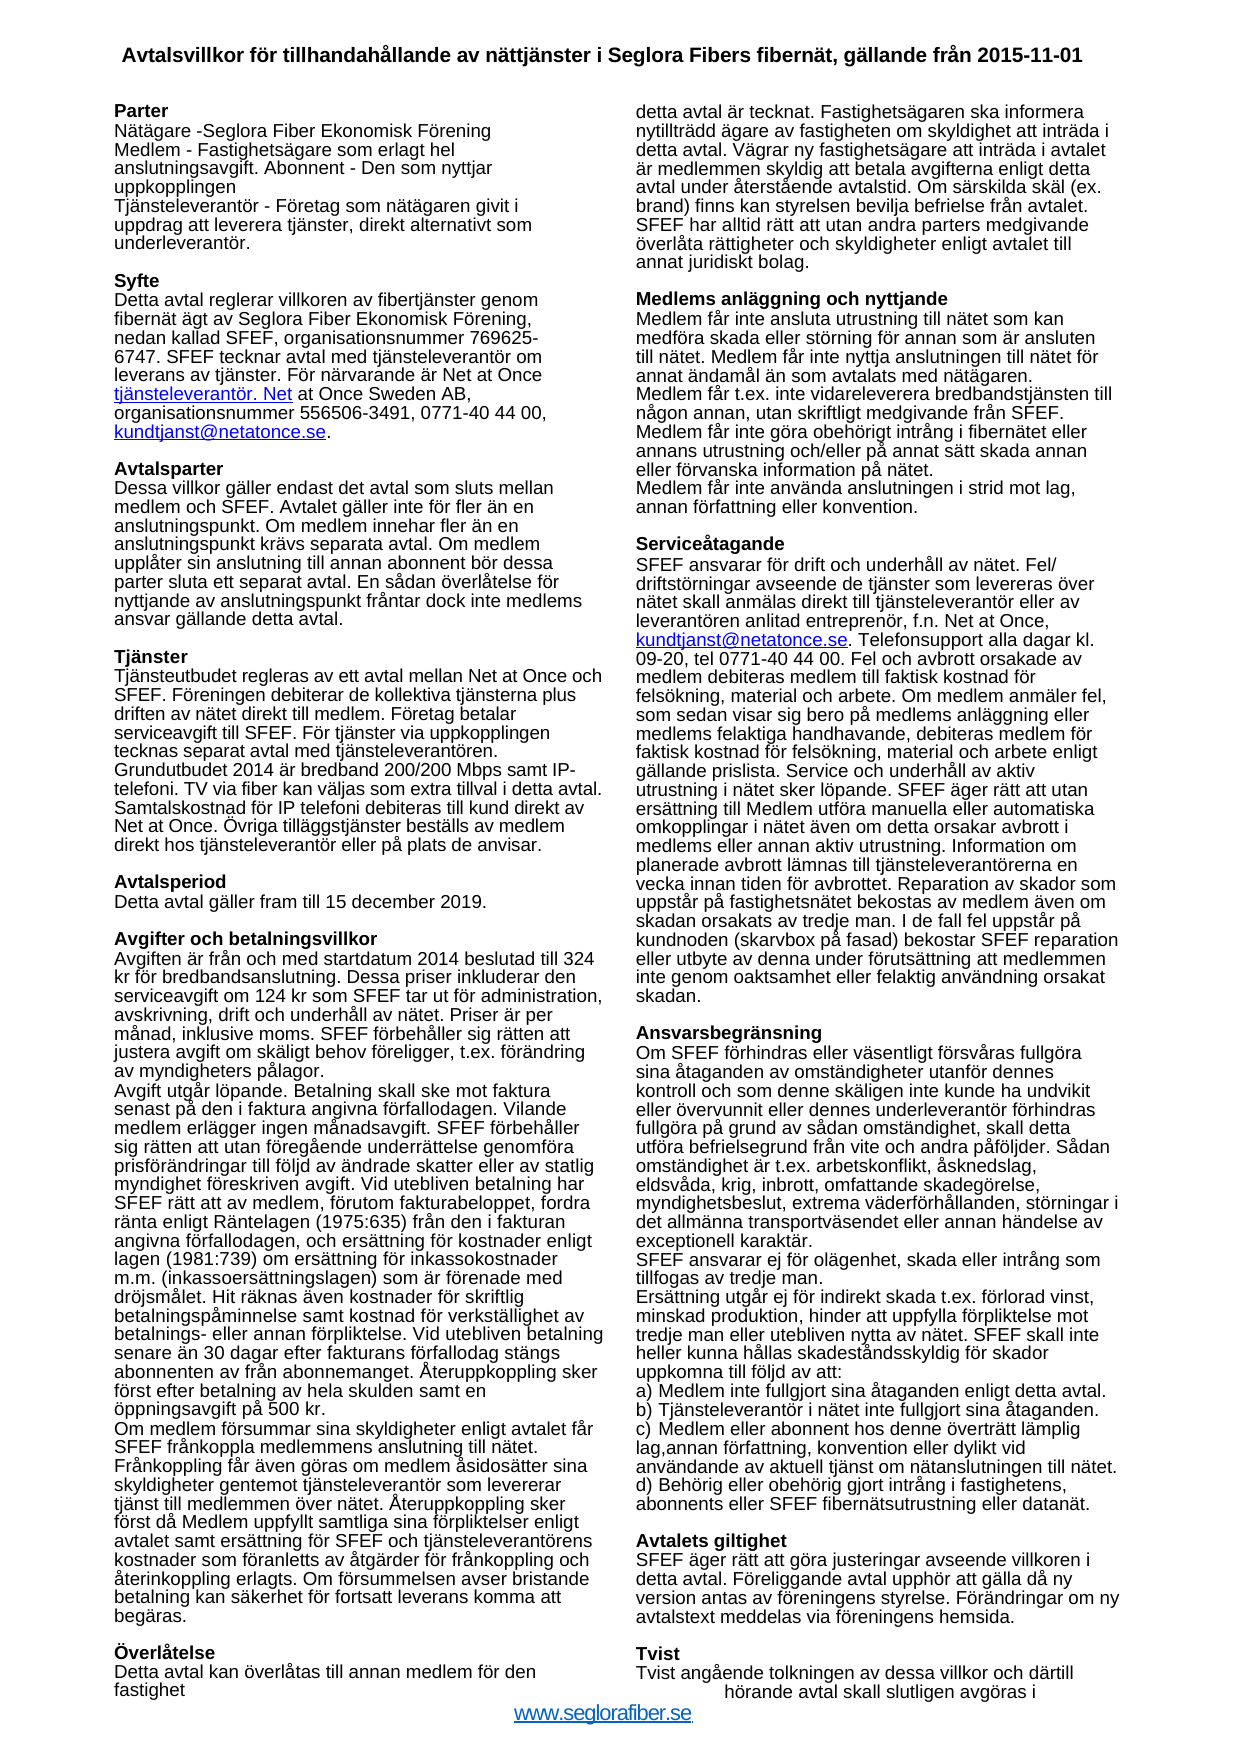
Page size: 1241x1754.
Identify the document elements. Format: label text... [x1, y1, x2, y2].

text Medlem - Fastighetsägare som erlagt hel anslutningsavgift. Abonnent - Den som nyttjar uppkopplingen [114, 141, 567, 197]
text Medlem får inte använda anslutningen i strid mot lag, annan författning eller konvention. [636, 480, 1089, 517]
text Detta avtal gäller fram till 15 december 2019. [114, 893, 604, 912]
text Avtalets giltighet [636, 1530, 1126, 1552]
text SFEF har alltid rätt att utan andra parters medgivande överlåta rättigheter och skyldigheter enligt avtalet till annat juridiskt bolag. [636, 216, 1119, 273]
text Detta avtal reglerar villkoren av fibertjänster genom fibernät ägt av Seglora Fiber Ekonomisk Förening, [114, 292, 597, 329]
text Tvist [636, 1643, 1126, 1665]
text Överlåtelse [114, 1643, 604, 1664]
text Avtalsvillkor för tillhandahållande av nättjänster i Seglora Fibers fibernät, gällande från 2015-11-01 [121, 43, 1126, 68]
list Behörig eller obehörig gjort intrång i fastighetens, abonnents eller SFEF fibernätsutrustning eller datanät. [636, 1477, 1119, 1514]
text Ansvarsbegränsning [636, 1022, 1126, 1044]
list Medlem eller abonnent hos denne överträtt lämplig lag,annan författning, konvention eller dylikt vid användande av aktuell tjänst om nätanslutningen till nätet. [636, 1421, 1126, 1477]
text Tjänster [114, 646, 604, 667]
text Avtalsparter [114, 458, 604, 479]
text Nätägare -Seglora Fiber Ekonomisk Förening [114, 122, 604, 141]
text Tjänsteutbudet regleras av ett avtal mellan Net at Once och SFEF. Föreningen debiterar de kollektiva tjänsterna plus driften av nätet direkt till medlem. Företag betalar serviceavgift till SFEF. För tjänster via uppkopplingen tecknas separat avtal med tjänsteleverantören. Grundutbudet 2014 är bredband 200/200 Mbps samt IP-telefoni. TV via fiber kan väljas som extra tillval i detta avtal. Samtalskostnad för IP telefoni debiteras till kund direkt av Net at Once. Övriga tilläggstjänster beställs av medlem direkt hos tjänsteleverantör eller på plats de anvisar. [114, 668, 604, 855]
text Medlem får inte göra obehörigt intrång i fibernätet eller annans utrustning och/eller på annat sätt skada annan eller förvanska information på nätet. [636, 423, 1111, 480]
text Avtalsperiod [114, 872, 604, 893]
text Medlem får inte ansluta utrustning till nätet som kan medföra skada eller störning för annan som är ansluten till nätet. Medlem får inte nyttja anslutningen till nätet för annat ändamål än som avtalats med nätägaren. [636, 311, 1111, 386]
text Dessa villkor gäller endast det avtal som sluts mellan medlem och SFEF. Avtalet gäller inte för fler än en anslutningspunkt. Om medlem innehar fler än en anslutningspunkt krävs separata avtal. Om medlem upplåter sin anslutning till annan abonnent bör dessa parter sluta ett separat avtal. En sådan överlåtelse för nyttjande av anslutningspunkt fråntar dock inte medlems ansvar gällande detta avtal. [114, 479, 604, 629]
text Syfte [114, 270, 604, 292]
text detta avtal är tecknat. Fastighetsägaren ska informera nytillträdd ägare av fastigheten om skyldighet att inträda i detta avtal. Vägrar ny fastighetsägare att inträda i avtalet är medlemmen skyldig att betala avgifterna enligt detta avtal under återstående avtalstid. Om särskilda skäl (ex. brand) finns kan styrelsen bevilja befrielse från avtalet. [636, 104, 1126, 216]
text Parter [114, 100, 604, 122]
text Serviceåtagande [636, 533, 1126, 555]
text Detta avtal kan överlåtas till annan medlem för den fastighet [114, 1664, 604, 1699]
text Avgift utgår löpande. Betalning skall ske mot faktura senast på den i faktura angivna förfallodagen. Vilande medlem erlägger ingen månadsavgift. SFEF förbehåller sig rätten att utan föregående underrättelse genomföra prisförändringar till följd av ändrade skatter eller av statlig myndighet föreskriven avgift. Vid utebliven betalning har SFEF rätt att av medlem, förutom fakturabeloppet, fordra ränta enligt Räntelagen (1975:635) från den i fakturan angivna förfallodagen, och ersättning för kostnader enligt lagen (1981:739) om ersättning för inkassokostnader m.m. (inkassoersättningslagen) som är förenade med dröjsmålet. Hit räknas även kostnader för skriftlig betalningspåminnelse samt kostnad för verkställighet av betalnings- eller annan förpliktelse. Vid utebliven betalning senare än 30 dagar efter fakturans förfallodag stängs abonnenten av från abonnemanget. Återuppkoppling sker först efter betalning av hela skulden samt en öppningsavgift på 500 kr. [114, 1082, 604, 1419]
text Avgifter och betalningsvillkor [114, 928, 604, 949]
text SFEF ansvarar för drift och underhåll av nätet. Fel/ driftstörningar avseende de tjänster som levereras över nätet skall anmälas direkt till tjänsteleverantör eller av leverantören anlitad entreprenör, f.n. Net at Once, kundtjanst@netatonce.se. Telefonsupport alla dagar kl. 09-20, tel 0771-40 44 00. Fel och avbrott orsakade av medlem debiteras medlem till faktisk kostnad för felsökning, material och arbete. Om medlem anmäler fel, som sedan visar sig bero på medlems anläggning eller medlems felaktiga handhavande, debiteras medlem för faktisk kostnad för felsökning, material och arbete enligt gällande prislista. Service och underhåll av aktiv utrustning i nätet sker löpande. SFEF äger rätt att utan ersättning till Medlem utföra manuella eller automatiska omkopplingar i nätet även om detta orsakar avbrott i medlems eller annan aktiv utrustning. Information om planerade avbrott lämnas till tjänsteleverantörerna en vecka innan tiden för avbrottet. Reparation av skador som uppstår på fastighetsnätet bekostas av medlem även om skadan orsakats av tredje man. I de fall fel uppstår på kundnoden (skarvbox på fasad) bekostar SFEF reparation eller utbyte av denna under förutsättning att medlemmen inte genom oaktsamhet eller felaktig användning orsakat skadan. [636, 556, 1119, 1006]
text Tjänsteleverantör - Företag som nätägaren givit i uppdrag att leverera tjänster, direkt alternativt som underleverantör. [114, 197, 574, 253]
text Om SFEF förhindras eller väsentligt försvåras fullgöra sina åtaganden av omständigheter utanför dennes kontroll och som denne skäligen inte kunde ha undvikit eller övervunnit eller dennes underleverantör förhindras fullgöra på grund av sådan omständighet, skall detta utföra befrielsegrund från vite och andra påföljder. Sådan omständighet är t.ex. arbetskonflikt, åsknedslag, eldsvåda, krig, inbrott, omfattande skadegörelse, myndighetsbeslut, extrema väderförhållanden, störningar i det allmänna transportväsendet eller annan händelse av exceptionell karaktär. [636, 1045, 1119, 1251]
text Om medlem försummar sina skyldigheter enligt avtalet får SFEF frånkoppla medlemmens anslutning till nätet. Frånkoppling får även göras om medlem åsidosätter sina skyldigheter gentemot tjänsteleverantör som levererar tjänst till medlemmen över nätet. Återuppkoppling sker först då Medlem uppfyllt samtliga sina förpliktelser enligt avtalet samt ersättning för SFEF och tjänsteleverantörens kostnader som föranletts av åtgärder för frånkoppling och återinkoppling erlagts. Om försummelsen avser bristande betalning kan säkerhet för fortsatt leverans komma att begäras. [114, 1420, 604, 1626]
list Tjänsteleverantör i nätet inte fullgjort sina åtaganden. [636, 1401, 1126, 1420]
text nedan kallad SFEF, organisationsnummer 769625-6747. SFEF tecknar avtal med tjänsteleverantör om leverans av tjänster. För närvarande är Net at Once tjänsteleverantör. Net at Once Sweden AB, organisationsnummer 556506-3491, 0771-40 44 00, kundtjanst@netatonce.se. [114, 329, 582, 442]
list Medlem inte fullgjort sina åtaganden enligt detta avtal. [636, 1382, 1126, 1401]
text Avgiften är från och med startdatum 2014 beslutad till 324 kr för bredbandsanslutning. Dessa priser inkluderar den serviceavgift om 124 kr som SFEF tar ut för administration, avskrivning, drift och underhåll av nätet. Priser är per månad, inklusive moms. SFEF förbehåller sig rätten att justera avgift om skäligt behov föreligger, t.ex. förändring av myndigheters pålagor. [114, 950, 604, 1081]
text Medlem får t.ex. inte vidareleverera bredbandstjänsten till någon annan, utan skriftligt medgivande från SFEF. [636, 386, 1126, 423]
text SFEF ansvarar ej för olägenhet, skada eller intrång som tillfogas av tredje man. [636, 1251, 1126, 1288]
text Ersättning utgår ej för indirekt skada t.ex. förlorad vinst, minskad produktion, hinder att uppfylla förpliktelse mot tredje man eller utebliven nytta av nätet. SFEF skall inte heller kunna hållas skadeståndsskyldig för skador uppkomna till följd av att: [636, 1288, 1126, 1382]
text Tvist angående tolkningen av dessa villkor och därtill hörande avtal skall slutligen avgöras i enlighet med svensk lag och av svensk domstol. [636, 1665, 1104, 1702]
text Medlems anläggning och nyttjande [636, 288, 1126, 310]
text SFEF äger rätt att göra justeringar avseende villkoren i detta avtal. Föreliggande avtal upphör att gälla då ny version antas av föreningens styrelse. Förändringar om ny avtalstext meddelas via föreningens hemsida. [636, 1552, 1126, 1627]
